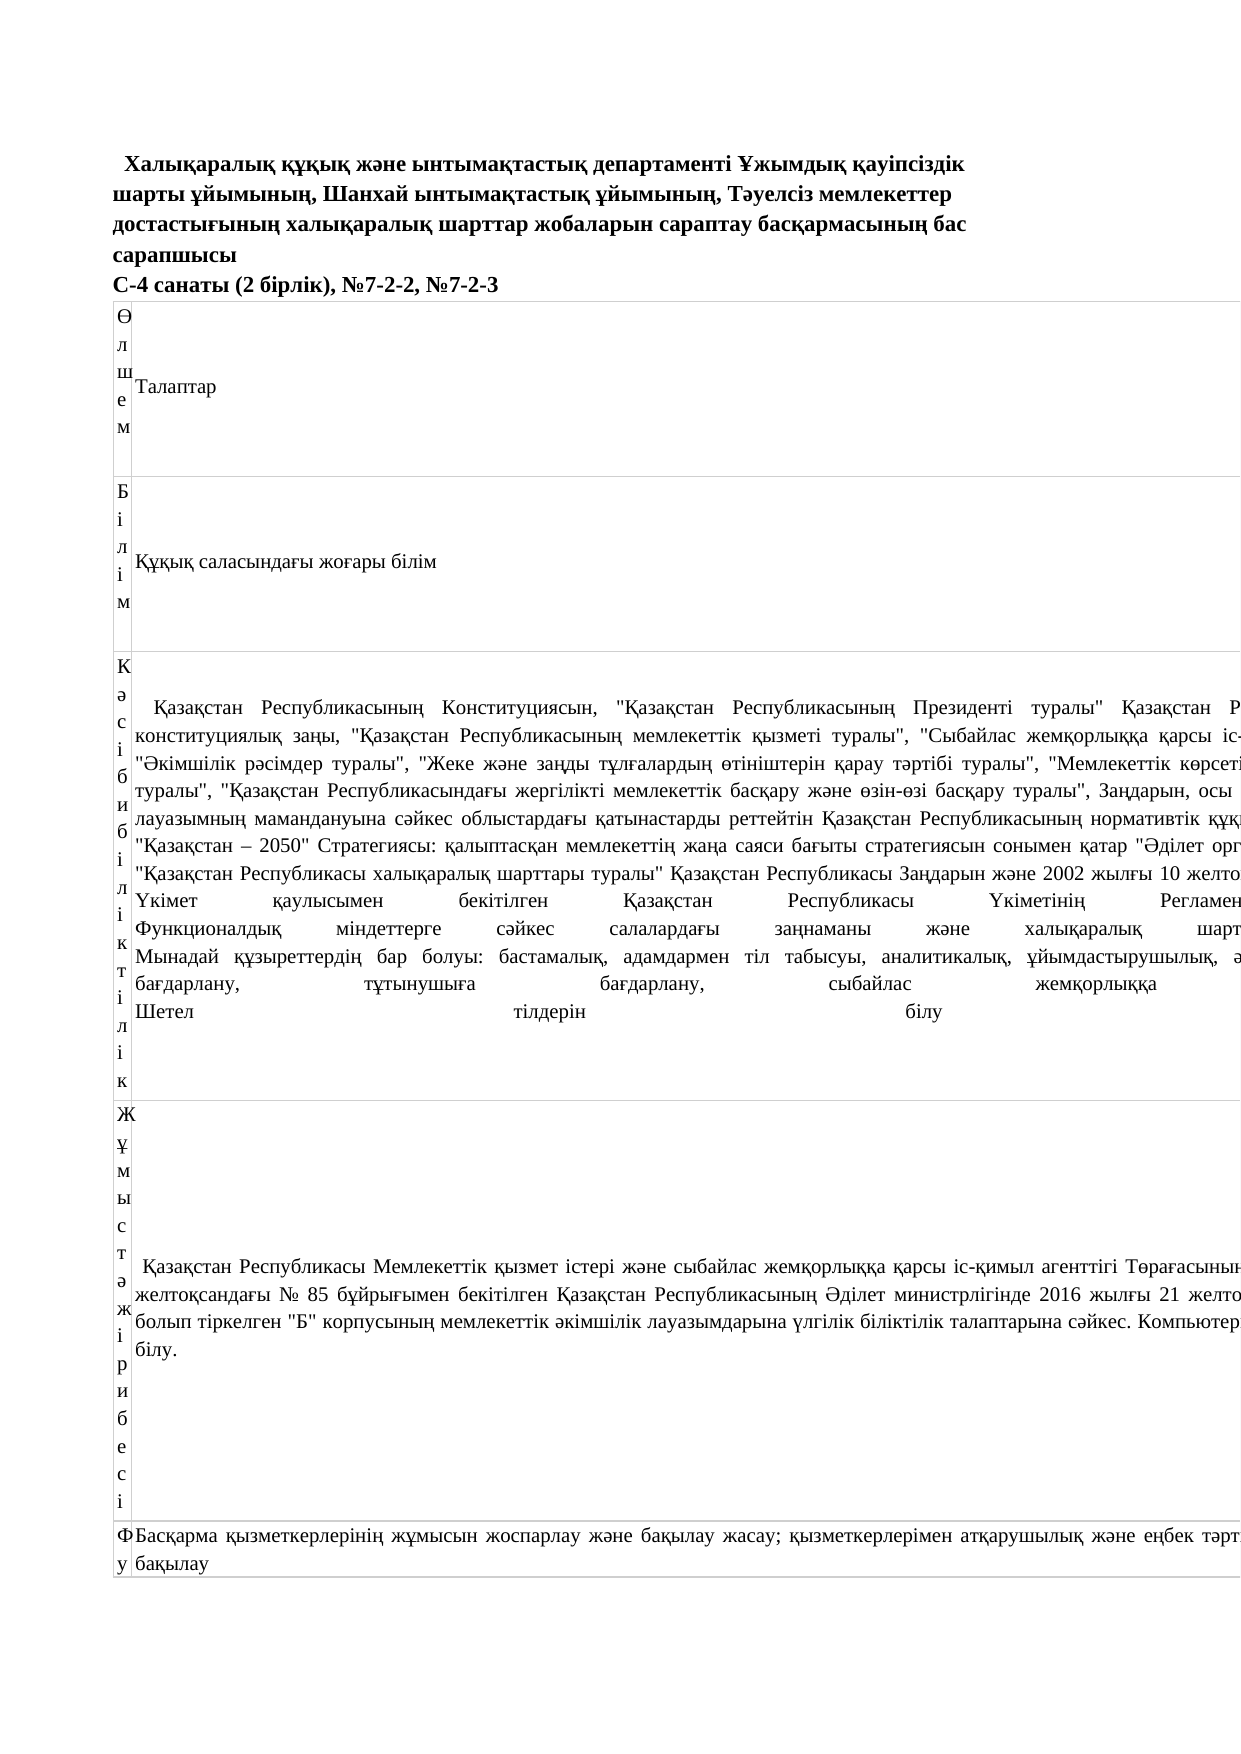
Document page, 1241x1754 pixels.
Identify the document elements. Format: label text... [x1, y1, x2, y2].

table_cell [132, 1522, 1240, 1576]
text Халықаралық құқық және ынтымақтастық департаменті Ұжымдық қауіпсіздік шарты ұйымының, Шанхай ынтымақтастық ұйымының, Тәуелсіз мемлекеттер достастығының халықаралық шарттар жобаларын сараптау басқармасының бас сарапшысы С-4 санаты (2 бірлік), №7-2-2, №7-2-3 [112, 150, 1128, 297]
table_cell Кәсіби біліктілік [114, 652, 131, 1099]
table_header Талаптар [132, 302, 1240, 476]
table_header Өлшем [114, 302, 131, 476]
table_cell Қазақстан Республикасы Мемлекеттік қызмет істері және сыбайлас жемқорлыққа қарсы іс-қимыл агенттігі Төрағасының 2016 жылғы 13 желтоқсандағы № 85 бұйрығымен бекітілген Қазақстан Республикасының Әділет министрлігінде 2016 жылғы 21 желтоқсанда № 14542 болып тіркелген "Б" корпусының мемлекеттік әкімшілік лауазымдарына үлгілік біліктілік талаптарына сәйкес. Компьютермен жұмыс істей білу. [132, 1101, 1240, 1520]
table_cell Қазақстан Республикасының Конституциясын, "Қазақстан Республикасының Президенті туралы" Қазақстан Республикасының конституциялық заңы, "Қазақстан Республикасының мемлекеттік қызметі туралы", "Сыбайлас жемқорлыққа қарсы іс-қимыл туралы", "Әкімшілік рәсімдер туралы", "Жеке және заңды тұлғалардың өтiнiштерiн қарау тәртiбi туралы", "Мемлекеттік көрсетілетін қызметтер туралы", "Қазақстан Республикасындағы жергілікті мемлекеттік басқару және өзін-өзі басқару туралы", Заңдарын, осы санаттағы нақты лауазымның мамандануына сәйкес облыстардағы қатынастарды реттейтін Қазақстан Республикасының нормативтік құқықтық актілерін, "Қазақстан – 2050" Стратегиясы: қалыптасқан мемлекеттің жаңа саяси бағыты стратегиясын сонымен қатар "Әділет органдары туралы", "Қазақстан Республикасы халықаралық шарттары туралы" Қазақстан Республикасы Заңдарын және 2002 жылғы 10 желтоқсандағы №1300 Үкімет қаулысымен бекітілген Қазақстан Республикасы Үкіметінің Регламентін білуі. Функционалдық міндеттерге сәйкес салалардағы заңнаманы және халықаралық шарттарды білу. Мынадай құзыреттердің бар болуы: бастамалық, адамдармен тіл табысуы, аналитикалық, ұйымдастырушылық, әдептілік, сапаға бағдарлану, тұтынушыға бағдарлану, сыбайлас жемқорлыққа төзбеушілік. Шетел тілдерін білу мүмкіндігінше [132, 652, 1240, 1099]
table_cell Жұмыс тәжірибесі [114, 1101, 131, 1520]
table_cell Білім [114, 477, 131, 651]
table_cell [114, 1522, 131, 1576]
table_cell Құқық саласындағы жоғары білім [132, 477, 1240, 651]
